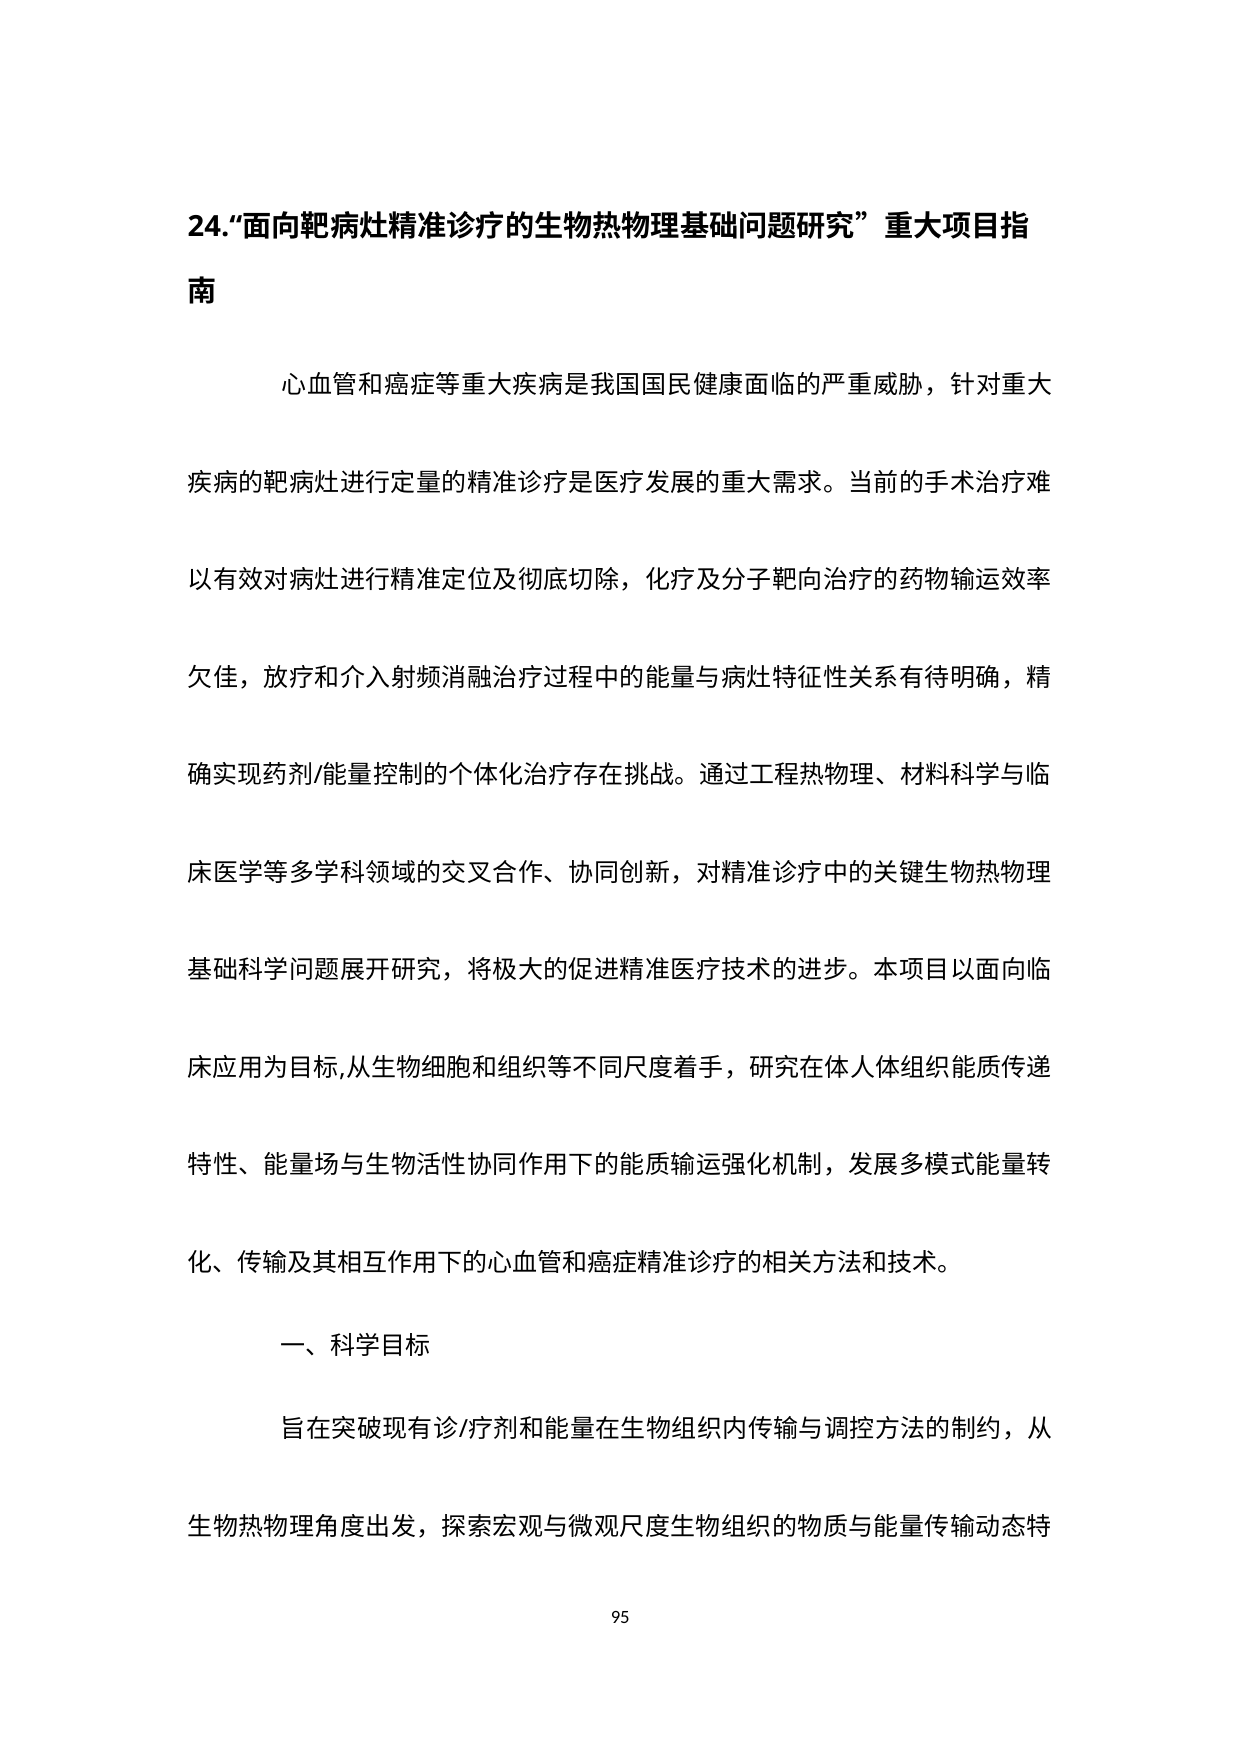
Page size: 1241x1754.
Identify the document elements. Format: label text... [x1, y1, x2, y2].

subtitle 24.“面向靶病灶精准诊疗的生物热物理基础问题研究”重大项目指南 [187, 191, 1053, 321]
text 一、科学目标 [187, 1311, 1053, 1376]
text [187, 1394, 1053, 1557]
text 心血管和癌症等重大疾病是我国国民健康面临的严重威胁，针对重大疾病的靶病灶进行定量的精准诊疗是医疗发展的重大需求。当前的手术治疗难以有效对病灶进行精准定位及彻底切除，化疗及分子靶向治疗的药物输运效率欠佳，放疗和介入射频消融治疗过程中的能量与病灶特征性关系有待明确，精确实现药剂/能量控制的个体化治疗存在挑战。通过工程热物理、材料科学与临床医学等多学科领域的交叉合作、协同创新，对精准诊疗中的关键生物热物理基础科学问题展开研究，将极大的促进精准医疗技术的进步。本项目以面向临床应用为目标,从生物细胞和组织等不同尺度着手，研究在体人体组织能质传递特性、能量场与生物活性协同作用下的能质输运强化机制，发展多模式能量转化、传输及其相互作用下的心血管和癌症精准诊疗的相关方法和技术。 [187, 350, 1053, 1293]
